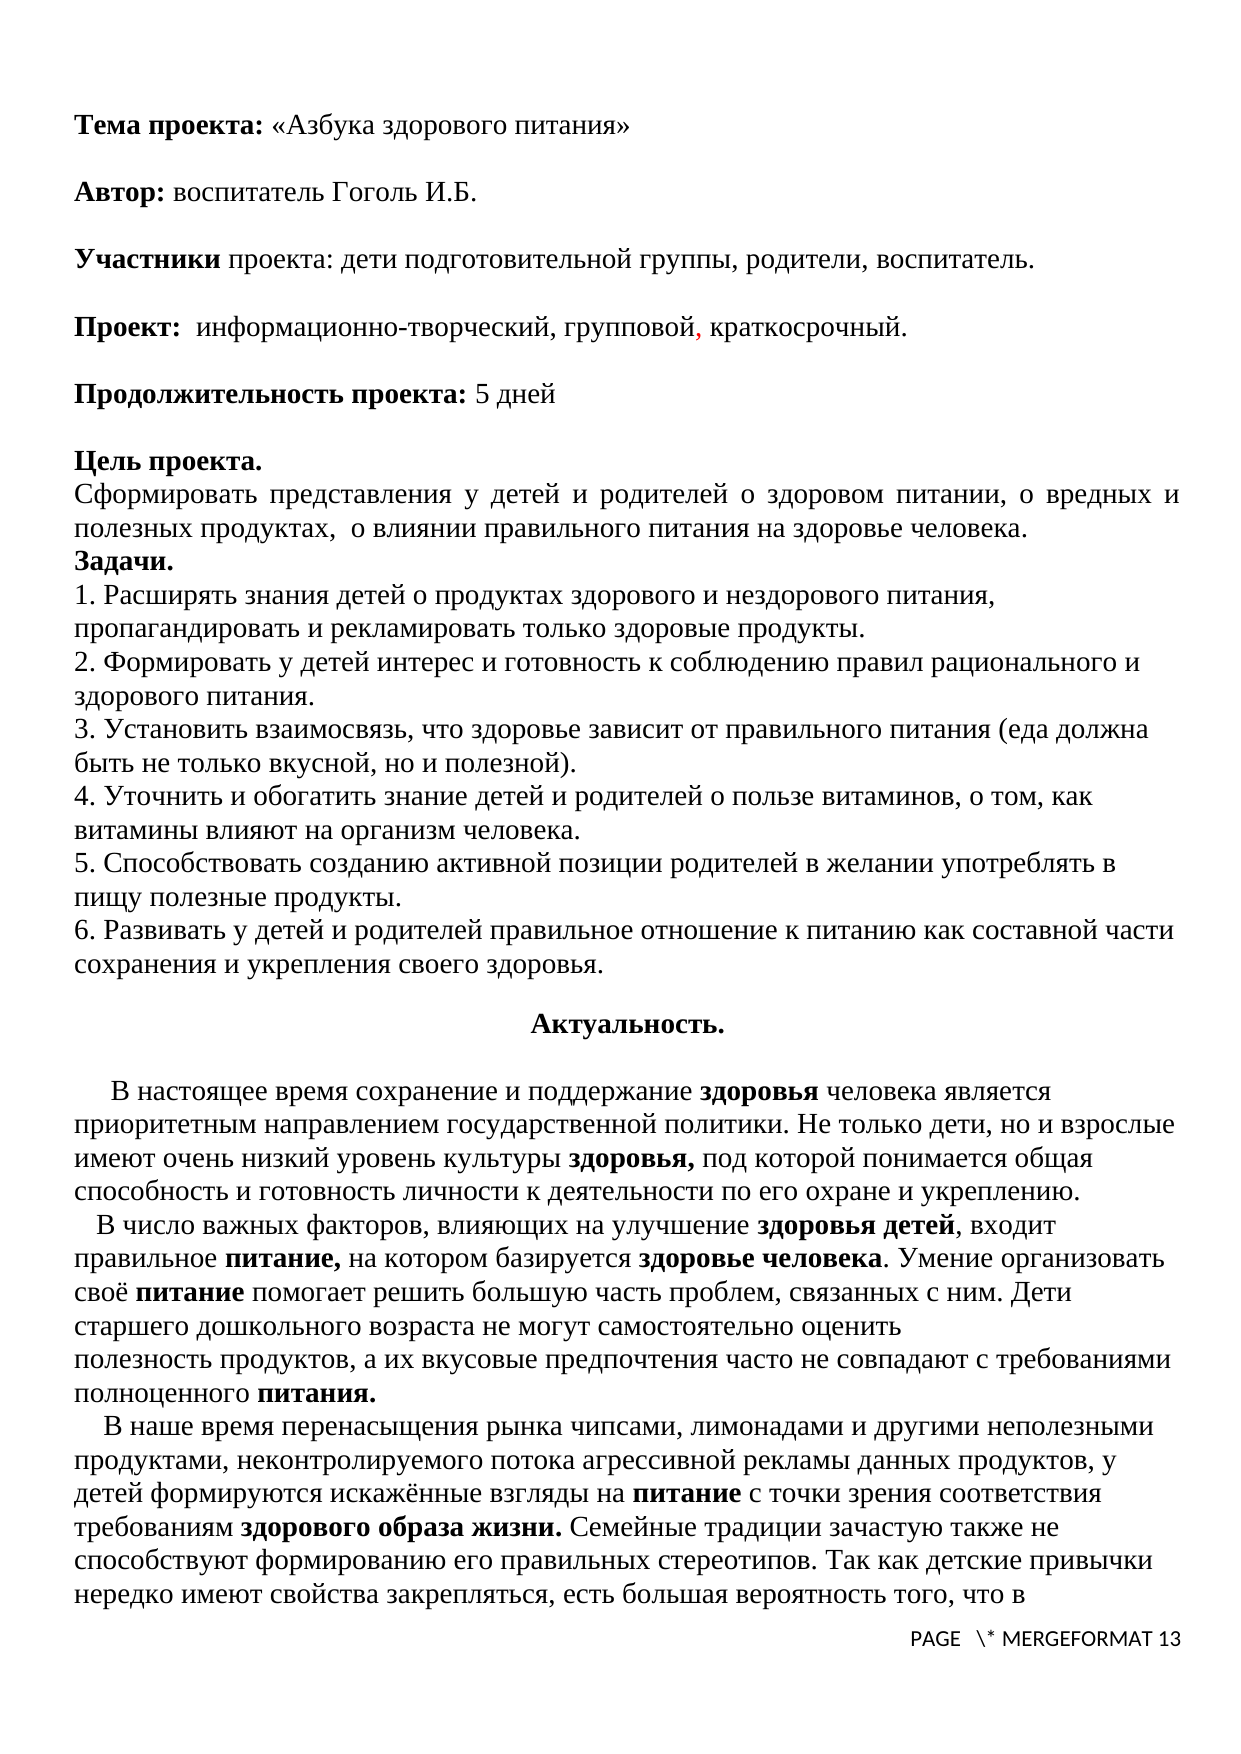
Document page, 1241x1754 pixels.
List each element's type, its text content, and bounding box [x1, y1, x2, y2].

text Актуальность. [74, 1006, 1181, 1039]
text Автор: воспитатель Гоголь И.Б. [74, 174, 1181, 208]
text 3. Установить взаимосвязь, что здоровье зависит от правильного питания (еда должна быть не только вкусной, но и полезной). [74, 711, 1181, 778]
text В число важных факторов, влияющих на улучшение здоровья детей, входит правильное питание, на котором базируется здоровье человека. Умение организовать своё питание помогает решить большую часть проблем, связанных с ним. Дети старшего дошкольного возраста не могут самостоятельно оценить полезность продуктов, а их вкусовые предпочтения часто не совпадают с требованиями полноценного питания. [74, 1207, 1181, 1408]
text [74, 1408, 1181, 1609]
text 2. Формировать у детей интерес и готовность к соблюдению правил рационального и здорового питания. [74, 644, 1181, 711]
text 6. Развивать у детей и родителей правильное отношение к питанию как составной части сохранения и укрепления своего здоровья. [74, 912, 1181, 979]
text Сформировать представления у детей и родителей о здоровом питании, о вредных и полезных продуктах, о влиянии правильного питания на здоровье человека. [74, 476, 1181, 543]
text Проект: информационно-творческий, групповой, краткосрочный. [74, 309, 1181, 342]
text 1. Расширять знания детей о продуктах здорового и нездорового питания, пропагандировать и рекламировать только здоровые продукты. [74, 577, 1181, 644]
text 4. Уточнить и обогатить знание детей и родителей о пользе витаминов, о том, как витамины влияют на организм человека. [74, 778, 1181, 845]
text В настоящее время сохранение и поддержание здоровья человека является приоритетным направлением государственной политики. Не только дети, но и взрослые имеют очень низкий уровень культуры здоровья, под которой понимается общая способность и готовность личности к деятельности по его охране и укреплению. [74, 1073, 1181, 1207]
text Цель проекта. [74, 443, 1181, 476]
text Участники проекта: дети подготовительной группы, родители, воспитатель. [74, 242, 1181, 275]
text Задачи. [74, 543, 1181, 577]
text Тема проекта: «Азбука здорового питания» [74, 107, 1181, 141]
text Продолжительность проекта: 5 дней [74, 376, 1181, 409]
text 5. Способствовать созданию активной позиции родителей в желании употреблять в пищу полезные продукты. [74, 845, 1181, 912]
